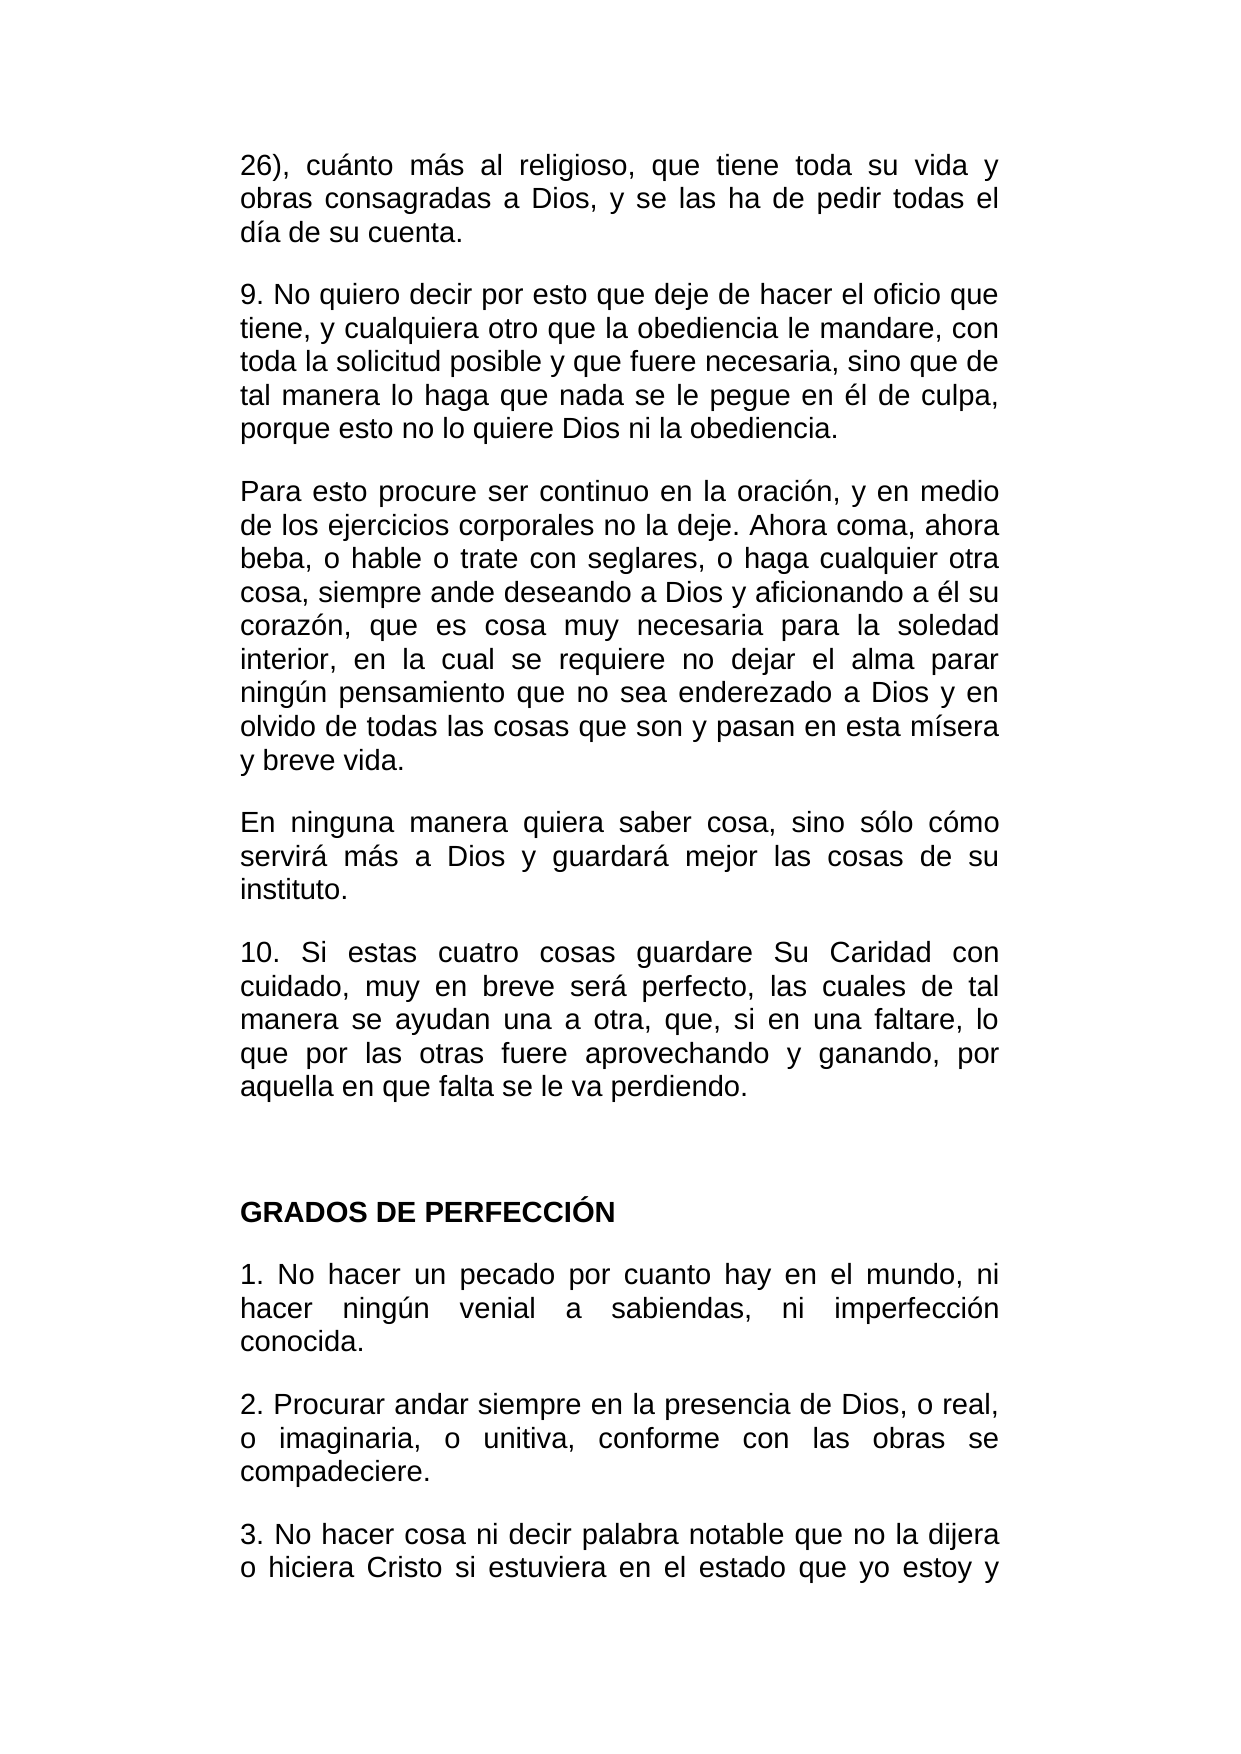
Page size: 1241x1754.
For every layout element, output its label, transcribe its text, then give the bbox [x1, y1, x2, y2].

text 10. Si estas cuatro cosas guardare Su Caridad con cuidado, muy en breve será perfecto, las cuales de tal manera se ayudan una a otra, que, si en una faltare, lo que por las otras fuere aprovechando y ganando, por aquella en que falta se le va perdiendo. [240, 935, 1001, 1103]
text En ninguna manera quiera saber cosa, sino sólo cómo servirá más a Dios y guardará mejor las cosas de su instituto. [240, 805, 1001, 906]
text 2. Procurar andar siempre en la presencia de Dios, o real, o imaginaria, o unitiva, conforme con las obras se compadeciere. [240, 1387, 1001, 1488]
text Para esto procure ser continuo en la oración, y en medio de los ejercicios corporales no la deje. Ahora coma, ahora beba, o hable o trate con seglares, o haga cualquier otra cosa, siempre ande deseando a Dios y aficionando a él su corazón, que es cosa muy necesaria para la soledad interior, en la cual se requiere no dejar el alma parar ningún pensamiento que no sea enderezado a Dios y en olvido de todas las cosas que son y pasan en esta mísera y breve vida. [240, 474, 1001, 776]
text 1. No hacer un pecado por cuanto hay en el mundo, ni hacer ningún venial a sabiendas, ni imperfección conocida. [240, 1257, 1001, 1358]
text GRADOS DE PERFECCIÓN [240, 1195, 1001, 1228]
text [240, 1517, 1001, 1584]
text 9. No quiero decir por esto que deje de hacer el oficio que tiene, y cualquiera otro que la obediencia le mandare, con toda la solicitud posible y que fuere necesaria, sino que de tal manera lo haga que nada se le pegue en él de culpa, porque esto no lo quiere Dios ni la obediencia. [240, 277, 1001, 445]
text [240, 148, 1001, 248]
